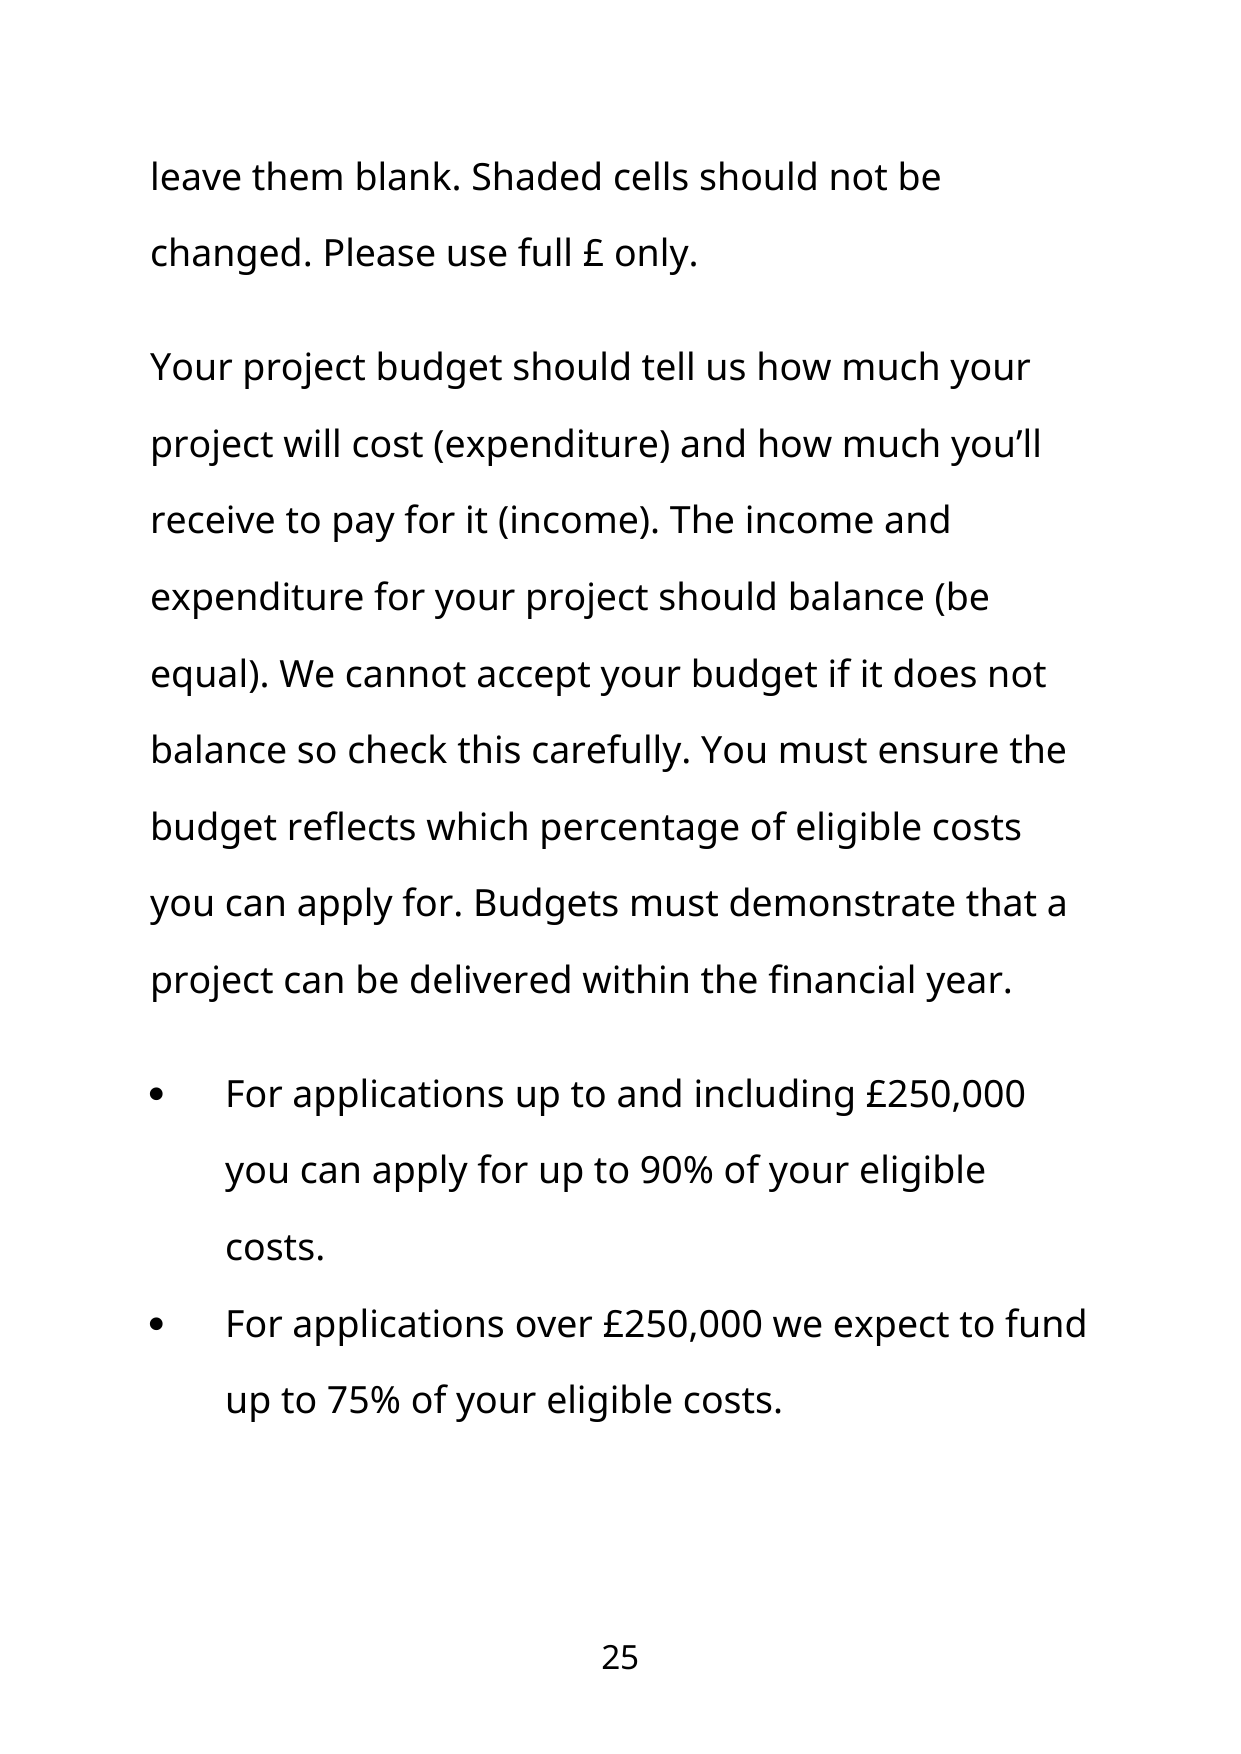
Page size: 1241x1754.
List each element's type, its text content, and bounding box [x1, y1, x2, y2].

list For applications up to and including £250,000 you can apply for up to 90% of your eligible costs. [150, 1067, 1090, 1271]
text Your project budget should tell us how much your project will cost (expenditure) and how much you’ll receive to pay for it (income). The income and expenditure for your project should balance (be equal). We cannot accept your budget if it does not balance so check this carefully. You must ensure the budget reflects which percentage of eligible costs you can apply for. Budgets must demonstrate that a project can be delivered within the financial year. [150, 341, 1090, 1004]
list For applications over £250,000 we expect to fund up to 75% of your eligible costs. [150, 1297, 1090, 1424]
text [150, 150, 1090, 278]
